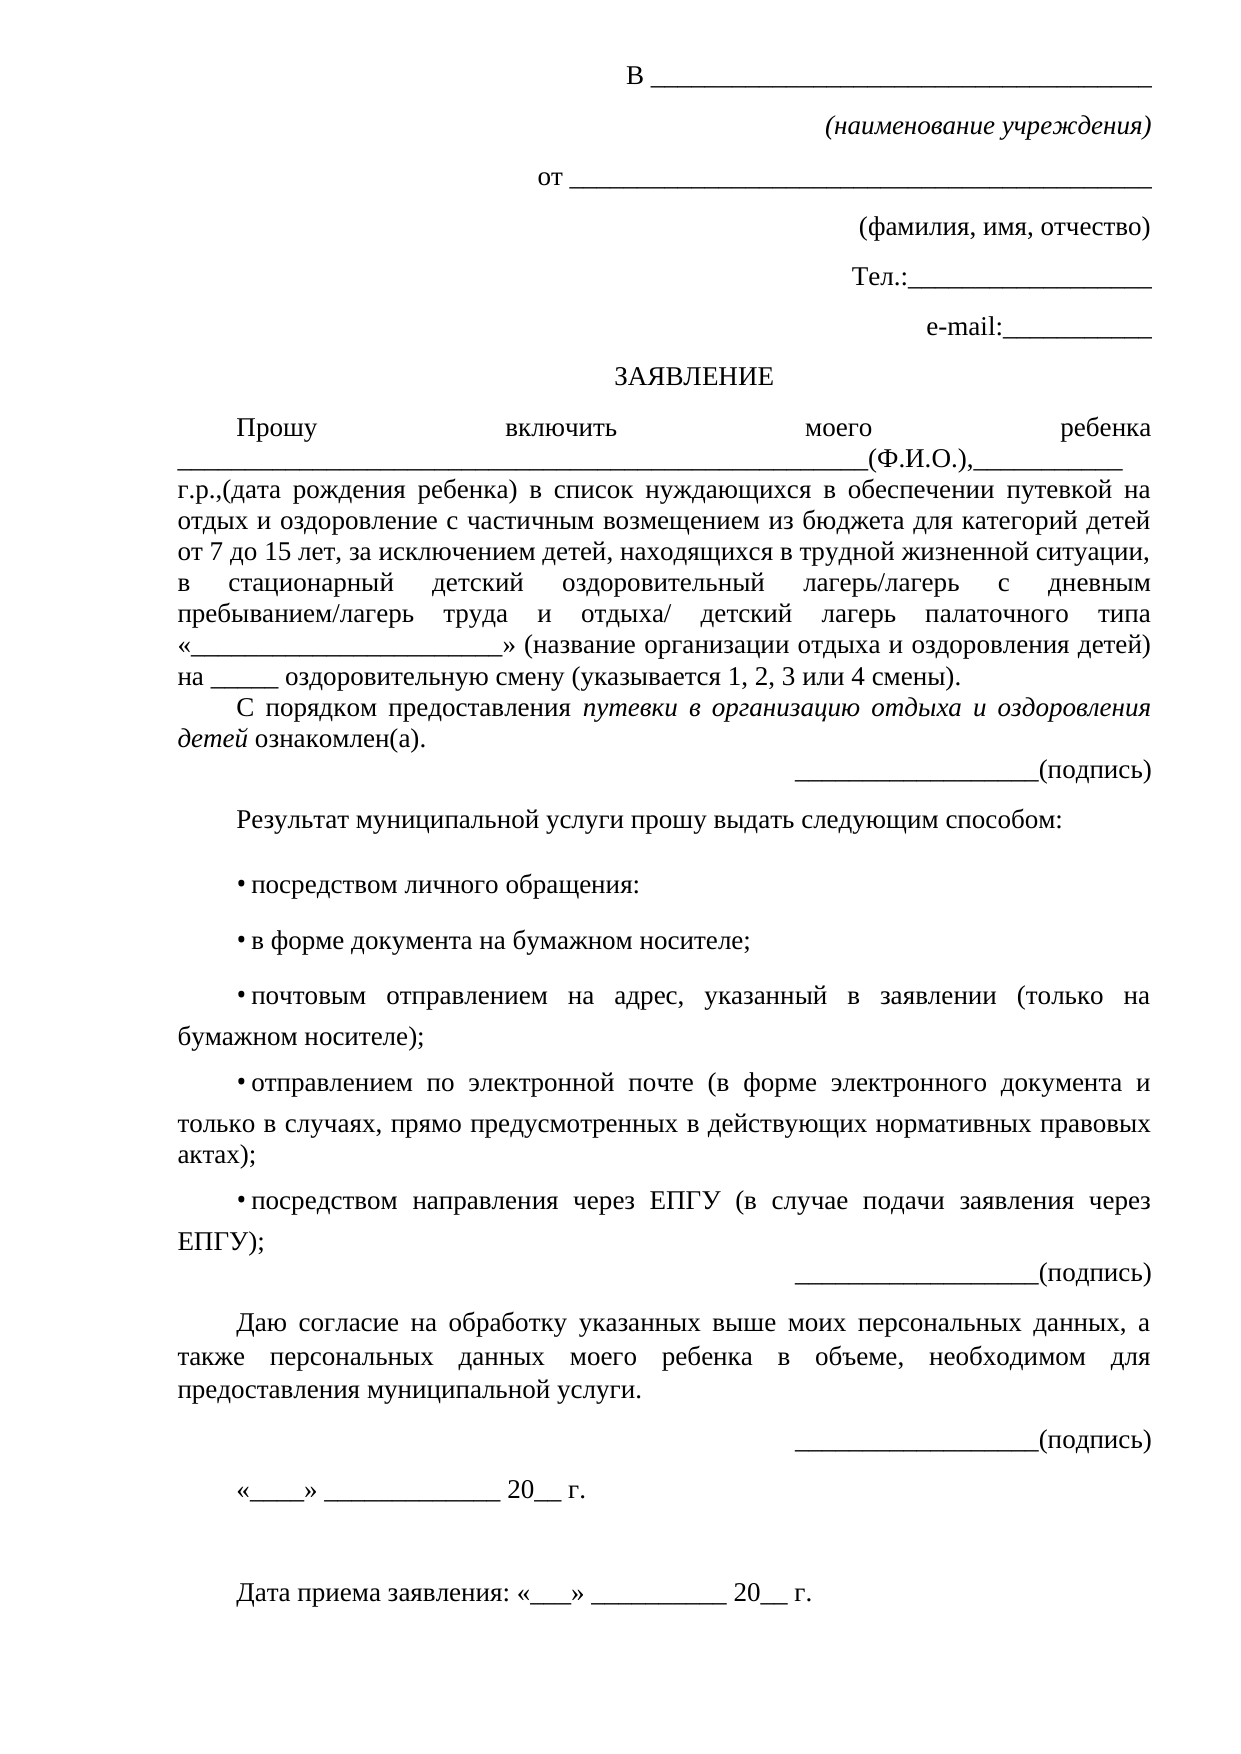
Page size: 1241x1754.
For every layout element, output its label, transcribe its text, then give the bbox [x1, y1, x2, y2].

list посредством личного обращения: [177, 854, 1152, 909]
text (наименование учреждения) [177, 109, 1152, 141]
list в форме документа на бумажном носителе; [177, 909, 1152, 965]
text (фамилия, имя, отчество) [177, 210, 1152, 241]
text ЗАЯВЛЕНИЕ [177, 360, 1152, 392]
text Дата приема заявления: «___» __________ 20__ г. [177, 1576, 1152, 1607]
text Прошу включить моего ребенка ___________________________________________________(Ф.И.О.),___________ г.р.,(дата рождения ребенка) в список нуждающихся в обеспечении путевкой на отдых и оздоровление с частичным возмещением из бюджета для категорий детей от 7 до 15 лет, за исключением детей, находящихся в трудной жизненной ситуации, в стационарный детский оздоровительный лагерь/лагерь с дневным пребыванием/лагерь труда и отдыха/ детский лагерь палаточного типа «_______________________» (название организации отдыха и оздоровления детей) на _____ оздоровительную смену (указывается 1, 2, 3 или 4 смены). [177, 411, 1152, 691]
text «____» _____________ 20__ г. [177, 1473, 1152, 1505]
text __________________(подпись) [177, 753, 1152, 784]
text __________________(подпись) [177, 1423, 1152, 1454]
text __________________(подпись) [177, 1256, 1152, 1287]
list отправлением по электронной почте (в форме электронного документа и только в случаях, прямо предусмотренных в действующих нормативных правовых актах); [177, 1051, 1152, 1169]
text В _____________________________________ [177, 59, 1152, 90]
list посредством направления через ЕПГУ (в случае подачи заявления через ЕПГУ); [177, 1169, 1152, 1256]
text Даю согласие на обработку указанных выше моих персональных данных, а также персональных данных моего ребенка в объеме, необходимом для предоставления муниципальной услуги. [177, 1306, 1152, 1404]
text от ___________________________________________ [177, 159, 1152, 191]
text e-mail:___________ [177, 310, 1152, 341]
list почтовым отправлением на адрес, указанный в заявлении (только на бумажном носителе); [177, 965, 1152, 1051]
text Результат муниципальной услуги прошу выдать следующим способом: [177, 803, 1152, 834]
text Тел.:__________________ [177, 260, 1152, 291]
text С порядком предоставления путевки в организацию отдыха и оздоровления детей ознакомлен(а). [177, 691, 1152, 753]
